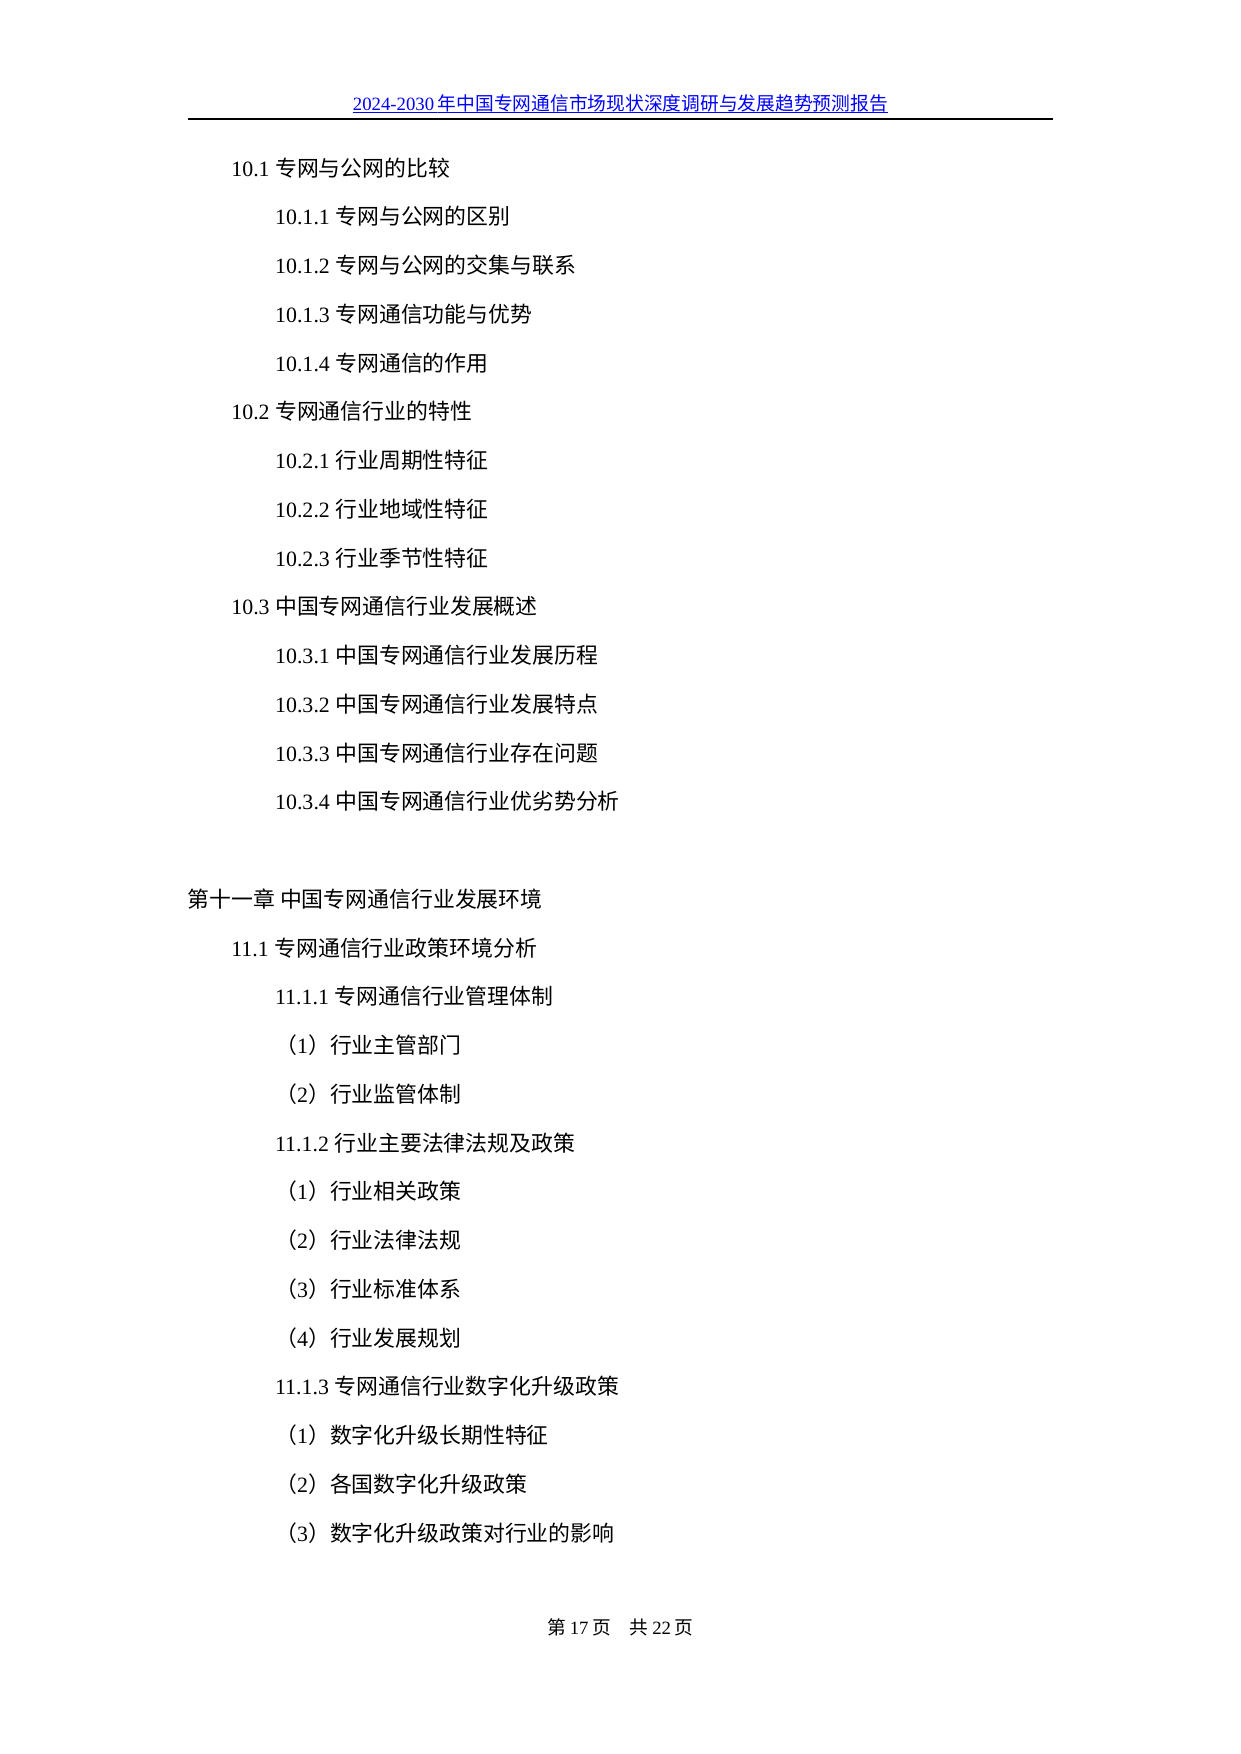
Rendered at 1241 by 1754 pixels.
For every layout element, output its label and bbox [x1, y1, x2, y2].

text [187, 150, 1053, 1548]
